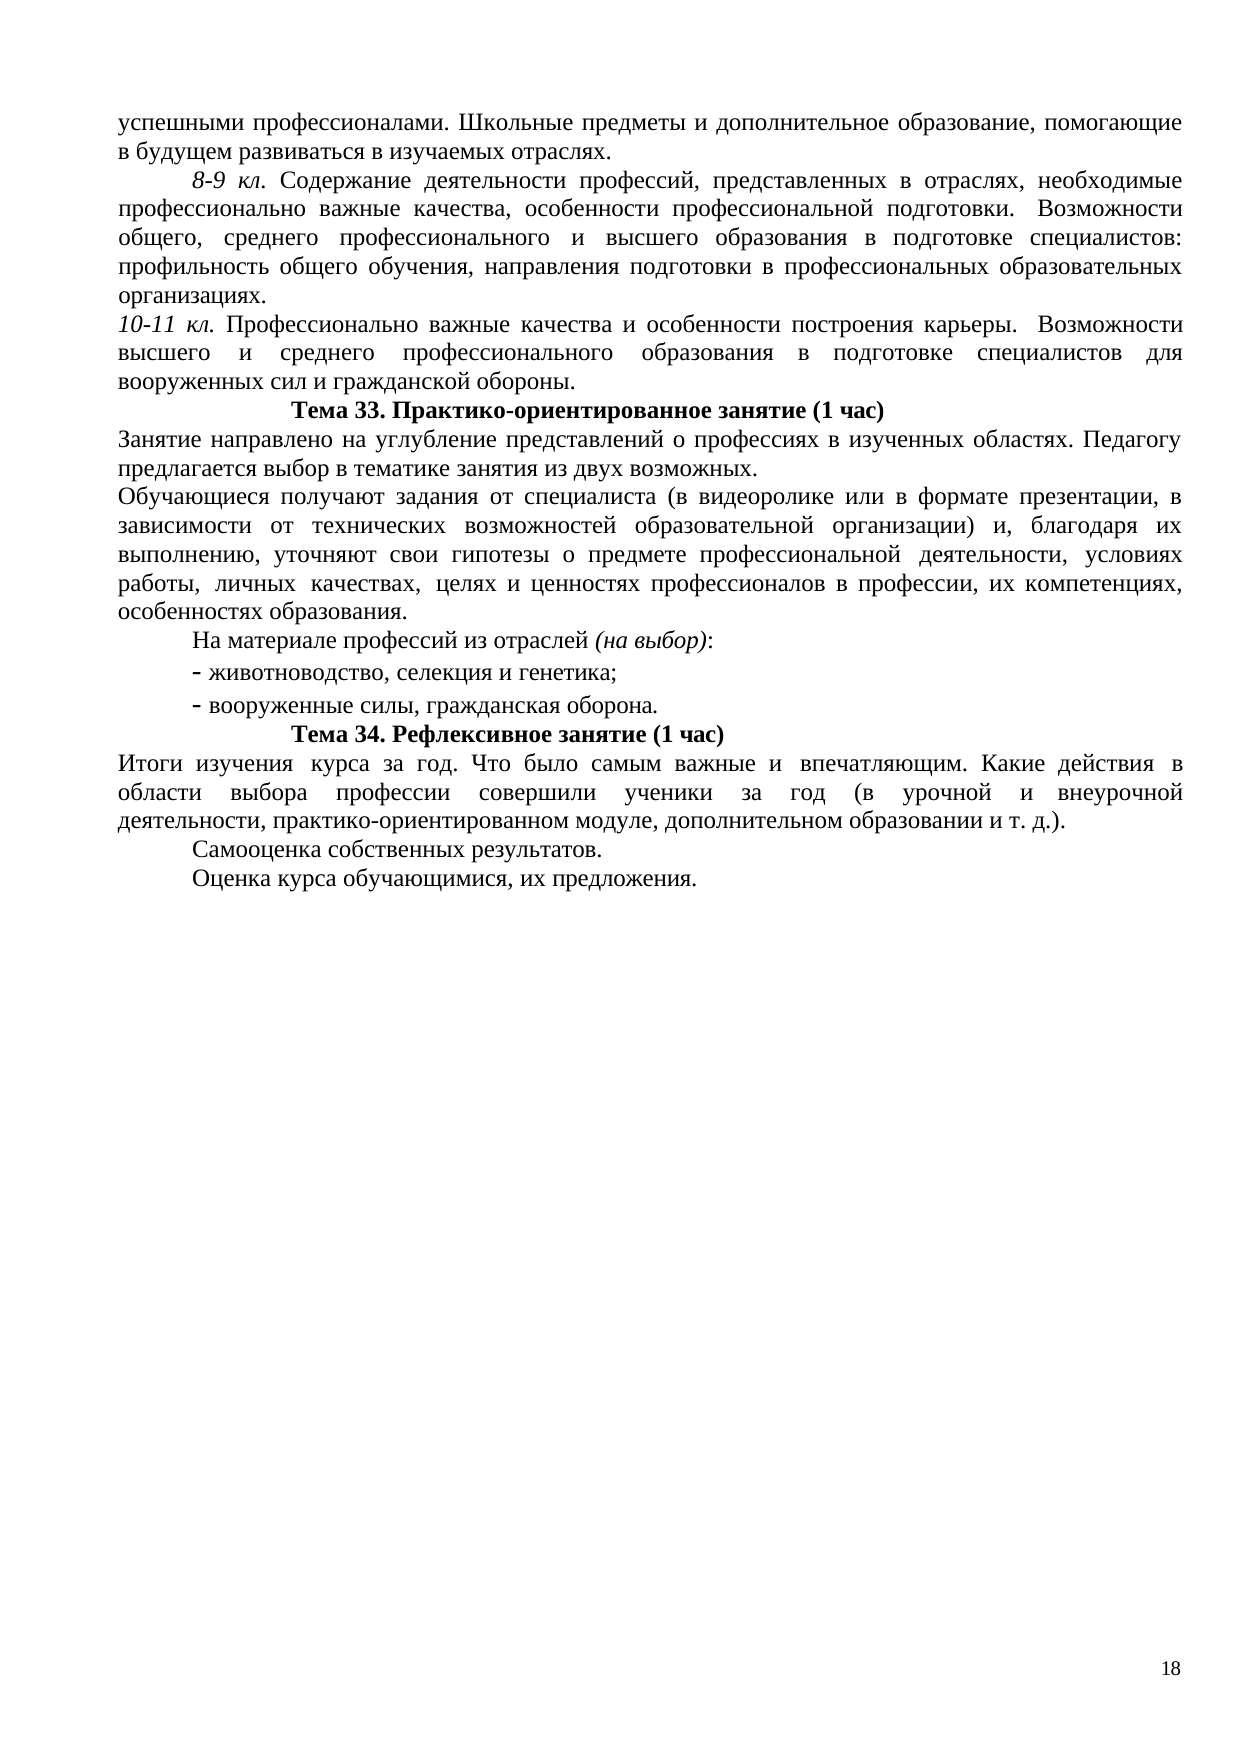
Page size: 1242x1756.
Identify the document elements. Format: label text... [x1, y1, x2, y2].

text Оценка курса обучающимися, их предложения. [192, 863, 1196, 892]
text Занятие направлено на углубление представлений о профессиях в изученных областях. Педагогу предлагается выбор в тематике занятия из двух возможных. [118, 424, 1182, 481]
text успешными профессионалами. Школьные предметы и дополнительное образование, помогающие в будущем развиваться в изучаемых отраслях. [118, 107, 1183, 165]
text 10-11 кл. Профессионально важные качества и особенности построения карьеры. Возможности высшего и среднего профессионального образования в подготовке специалистов для вооруженных сил и гражданской обороны. [118, 309, 1183, 395]
list животноводство, селекция и генетика; [192, 654, 1196, 687]
list вооруженные силы, гражданская оборона. [192, 687, 1196, 720]
subtitle Тема 34. Рефлексивное занятие (1 час) [291, 720, 1196, 748]
text На материале профессий из отраслей (на выбор): [192, 625, 1196, 654]
text Итоги изучения курса за год. Что было самым важные и впечатляющим. Какие действия в области выбора профессии совершили ученики за год (в урочной и внеурочной деятельности, практико-ориентированном модуле, дополнительном образовании и т. д.). [118, 748, 1183, 834]
text Самооценка собственных результатов. [192, 834, 1196, 863]
subtitle Тема 33. Практико-ориентированное занятие (1 час) [291, 395, 1196, 424]
text Обучающиеся получают задания от специалиста (в видеоролике или в формате презентации, в зависимости от технических возможностей образовательной организации) и, благодаря их выполнению, уточняют свои гипотезы о предмете профессиональной деятельности, условиях работы, личных качествах, целях и ценностях профессионалов в профессии, их компетенциях, особенностях образования. [118, 481, 1183, 625]
